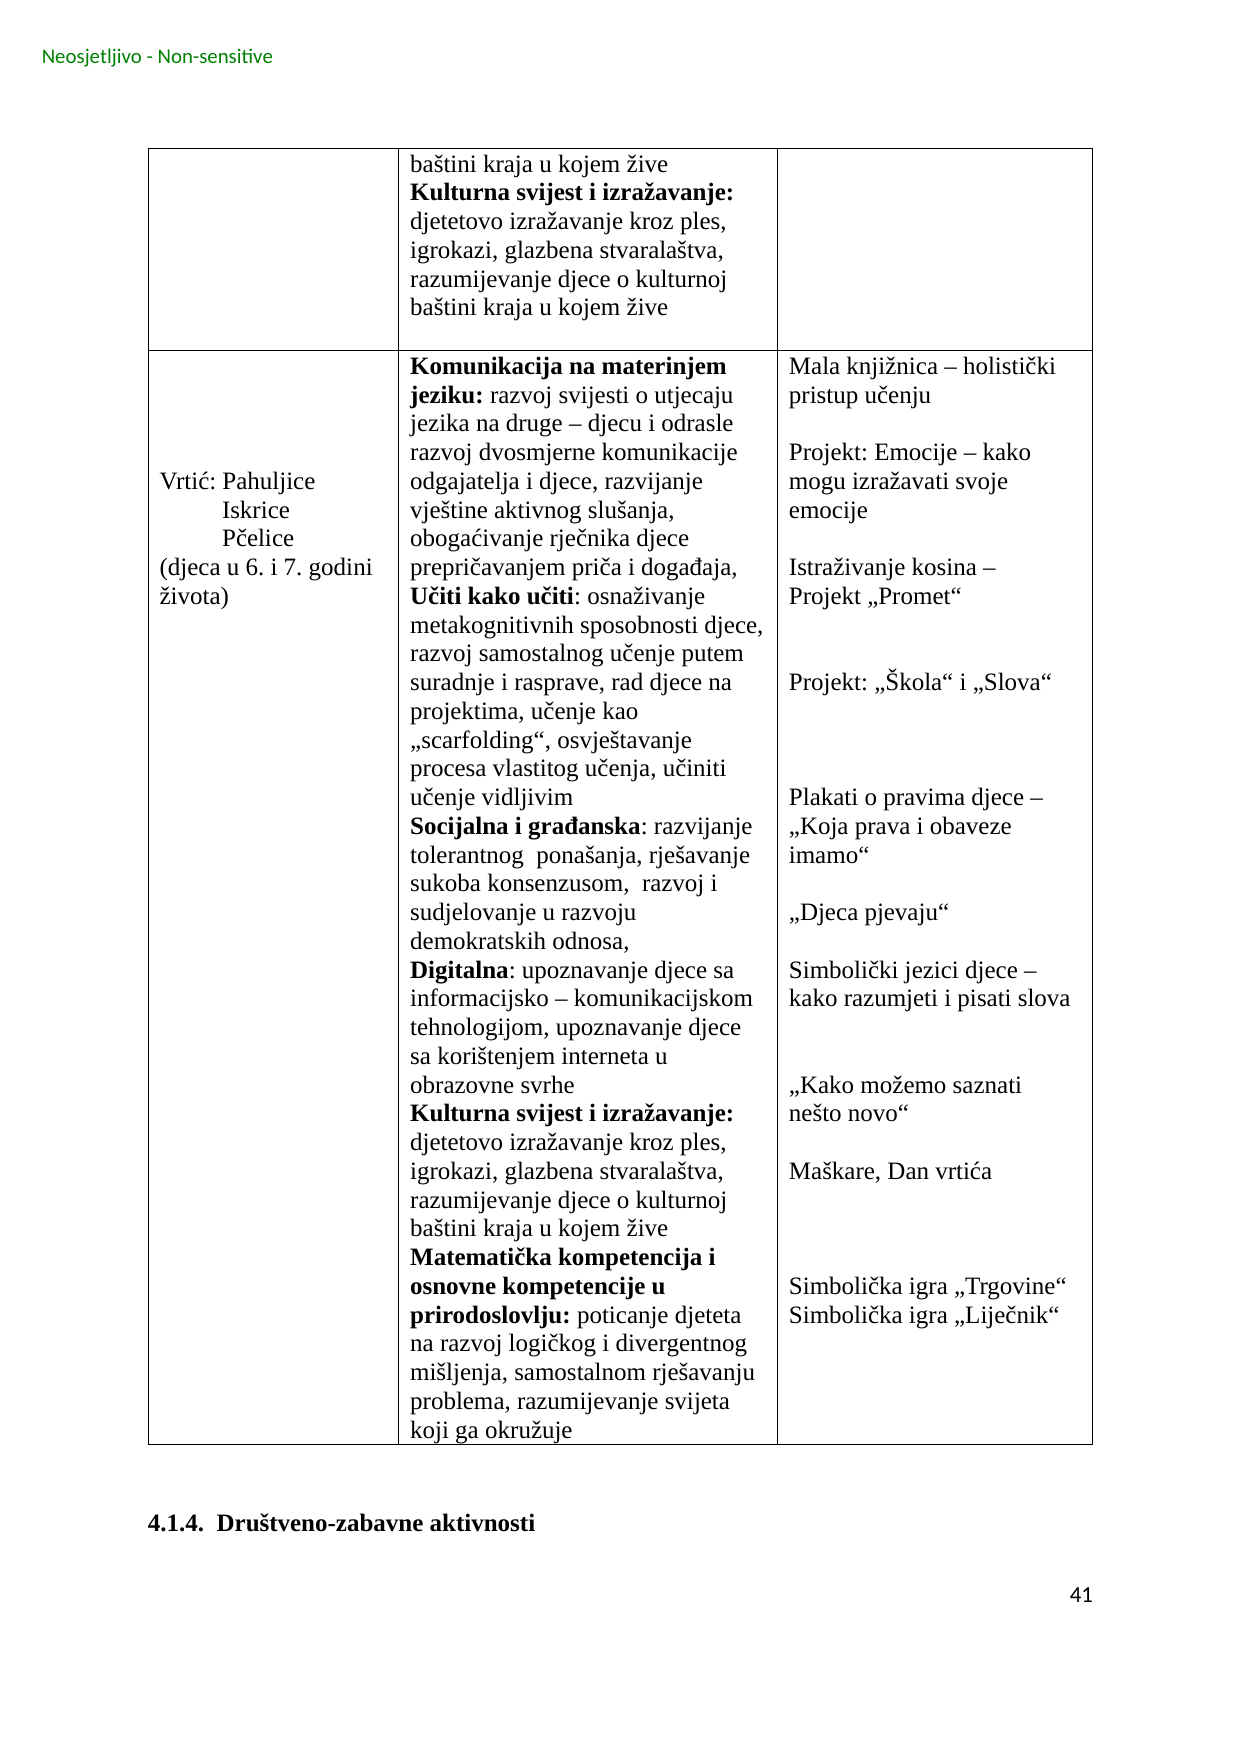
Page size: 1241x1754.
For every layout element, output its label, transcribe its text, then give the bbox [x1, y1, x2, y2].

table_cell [149, 149, 398, 350]
table_cell Komunikacija na materinjem jeziku: razvoj svijesti o utjecaju jezika na druge – djecu i odrasle razvoj dvosmjerne komunikacije odgajatelja i djece, razvijanje vještine aktivnog slušanja, obogaćivanje rječnika djece prepričavanjem priča i događaja, Učiti kako učiti: osnaživanje metakognitivnih sposobnosti djece, razvoj samostalnog učenje putem suradnje i rasprave, rad djece na projektima, učenje kao „scarfolding“, osvještavanje procesa vlastitog učenja, učiniti učenje vidljivim Socijalna i građanska: razvijanje tolerantnog ponašanja, rješavanje sukoba konsenzusom, razvoj i sudjelovanje u razvoju demokratskih odnosa, Digitalna: upoznavanje djece sa informacijsko – komunikacijskom tehnologijom, upoznavanje djece sa korištenjem interneta u obrazovne svrhe Kulturna svijest i izražavanje: djetetovo izražavanje kroz ples, igrokazi, glazbena stvaralaštva, razumijevanje djece o kulturnoj baštini kraja u kojem žive Matematička kompetencija i osnovne kompetencije u prirodoslovlju: poticanje djeteta na razvoj logičkog i divergentnog mišljenja, samostalnom rješavanju problema, razumijevanje svijeta koji ga okružuje [399, 351, 777, 1443]
text 4.1.4. Društveno-zabavne aktivnosti [148, 1508, 1093, 1537]
table_cell Mala knjižnica – holistički pristup učenju Projekt: Emocije – kako mogu izražavati svoje emocije Istraživanje kosina – Projekt „Promet“ Projekt: „Škola“ i „Slova“ Plakati o pravima djece – „Koja prava i obaveze imamo“ „Djeca pjevaju“ Simbolički jezici djece – kako razumjeti i pisati slova „Kako možemo saznati nešto novo“ Maškare, Dan vrtića Simbolička igra „Trgovine“ Simbolička igra „Liječnik“ [778, 351, 1092, 1443]
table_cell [399, 149, 777, 350]
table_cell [778, 149, 1092, 350]
table_cell Vrtić: Pahuljice Iskrice Pčelice (djeca u 6. i 7. godini života) [149, 351, 398, 1443]
